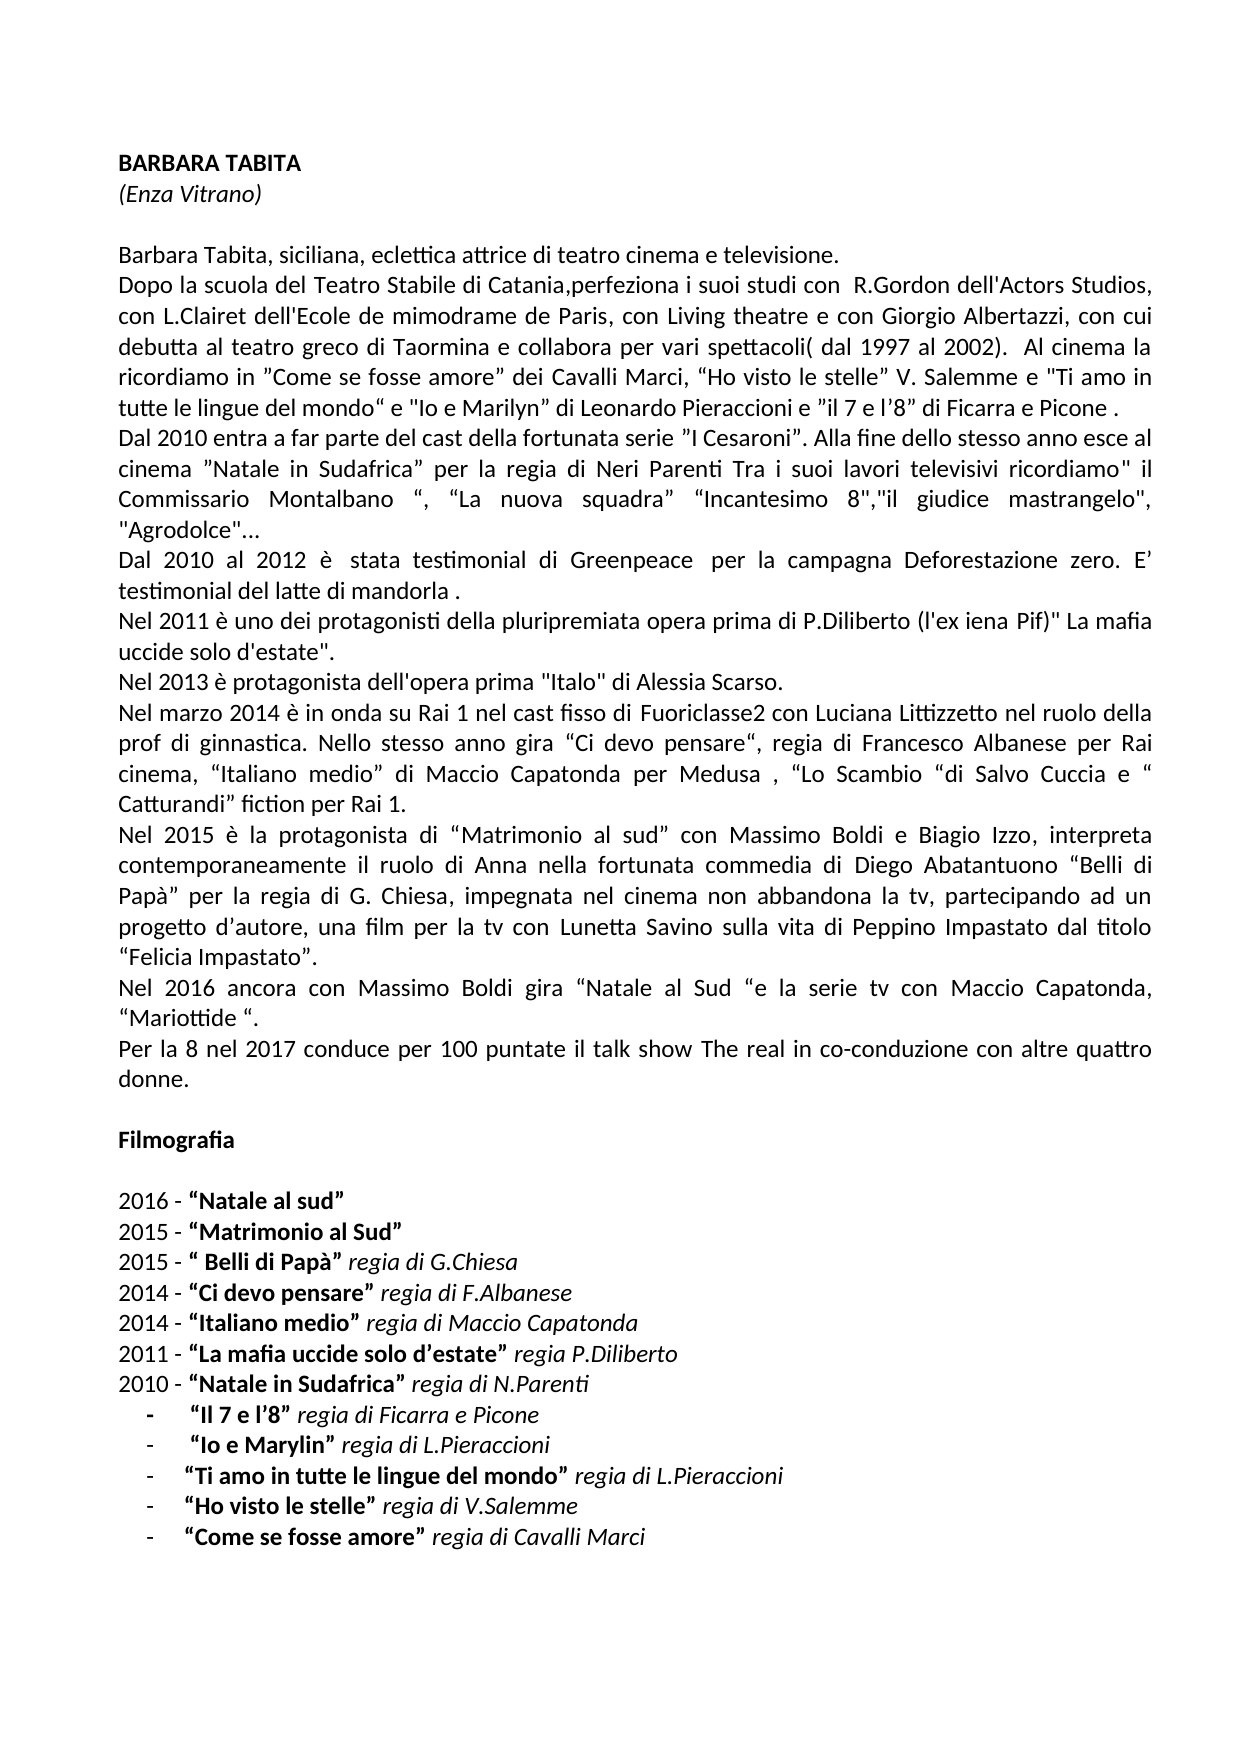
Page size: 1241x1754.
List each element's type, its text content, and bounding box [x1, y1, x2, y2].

text 2011 - “La mafia uccide solo d’estate” regia P.Diliberto [118, 1338, 1152, 1368]
list “Ti amo in tutte le lingue del mondo” regia di L.Pieraccioni [146, 1460, 1152, 1491]
text 2014 - “Ci devo pensare” regia di F.Albanese [118, 1277, 1152, 1307]
list “Io e Marylin” regia di L.Pieraccioni [146, 1429, 1152, 1460]
text 2016 - “Natale al sud” [118, 1185, 1152, 1216]
text Per la 8 nel 2017 conduce per 100 puntate il talk show The real in co-conduzione con altre quattro donne. [118, 1033, 1152, 1094]
text Dal 2010 al 2012 è stata testimonial di Greenpeace per la campagna Deforestazione zero. E’ testimonial del latte di mandorla . [118, 544, 1152, 605]
text 2015 - “Matrimonio al Sud” [118, 1216, 1152, 1246]
text Nel marzo 2014 è in onda su Rai 1 nel cast fisso di Fuoriclasse2 con Luciana Littizzetto nel ruolo della prof di ginnastica. Nello stesso anno gira “Ci devo pensare“, regia di Francesco Albanese per Rai cinema, “Italiano medio” di Maccio Capatonda per Medusa , “Lo Scambio “di Salvo Cuccia e “ Catturandi” fiction per Rai 1. [118, 697, 1152, 819]
text 2015 - “ Belli di Papà” regia di G.Chiesa [118, 1246, 1152, 1277]
list “Il 7 e l’8” regia di Ficarra e Picone [146, 1399, 1152, 1429]
text 2010 - “Natale in Sudafrica” regia di N.Parenti [118, 1368, 1152, 1399]
text Nel 2011 è uno dei protagonisti della pluripremiata opera prima di P.Diliberto (l'ex iena Pif)" La mafia uccide solo d'estate". [118, 605, 1152, 666]
list “Ho visto le stelle” regia di V.Salemme [146, 1491, 1152, 1521]
text (Enza Vitrano) [118, 178, 1152, 209]
text Nel 2015 è la protagonista di “Matrimonio al sud” con Massimo Boldi e Biagio Izzo, interpreta contemporaneamente il ruolo di Anna nella fortunata commedia di Diego Abatantuono “Belli di Papà” per la regia di G. Chiesa, impegnata nel cinema non abbandona la tv, partecipando ad un progetto d’autore, una film per la tv con Lunetta Savino sulla vita di Peppino Impastato dal titolo “Felicia Impastato”. [118, 819, 1152, 972]
list “Come se fosse amore” regia di Cavalli Marci [146, 1521, 1152, 1552]
text Nel 2013 è protagonista dell'opera prima "Italo" di Alessia Scarso. [118, 666, 1152, 697]
text Barbara Tabita, siciliana, eclettica attrice di teatro cinema e televisione. [118, 239, 1152, 270]
text Dopo la scuola del Teatro Stabile di Catania,perfeziona i suoi studi con R.Gordon dell'Actors Studios, con L.Clairet dell'Ecole de mimodrame de Paris, con Living theatre e con Giorgio Albertazzi, con cui debutta al teatro greco di Taormina e collabora per vari spettacoli( dal 1997 al 2002). Al cinema la ricordiamo in ”Come se fosse amore” dei Cavalli Marci, “Ho visto le stelle” V. Salemme e "Ti amo in tutte le lingue del mondo“ e "Io e Marilyn” di Leonardo Pieraccioni e ”il 7 e l’8” di Ficarra e Picone . [118, 270, 1152, 422]
text Filmografia [118, 1124, 1152, 1155]
text Dal 2010 entra a far parte del cast della fortunata serie ”I Cesaroni”. Alla fine dello stesso anno esce al cinema ”Natale in Sudafrica” per la regia di Neri Parenti Tra i suoi lavori televisivi ricordiamo" il Commissario Montalbano “, “La nuova squadra” “Incantesimo 8","il giudice mastrangelo", "Agrodolce"... [118, 422, 1152, 544]
text BARBARA TABITA [118, 148, 1152, 178]
text 2014 - “Italiano medio” regia di Maccio Capatonda [118, 1307, 1152, 1338]
text Nel 2016 ancora con Massimo Boldi gira “Natale al Sud “e la serie tv con Maccio Capatonda, “Mariottide “. [118, 972, 1152, 1033]
